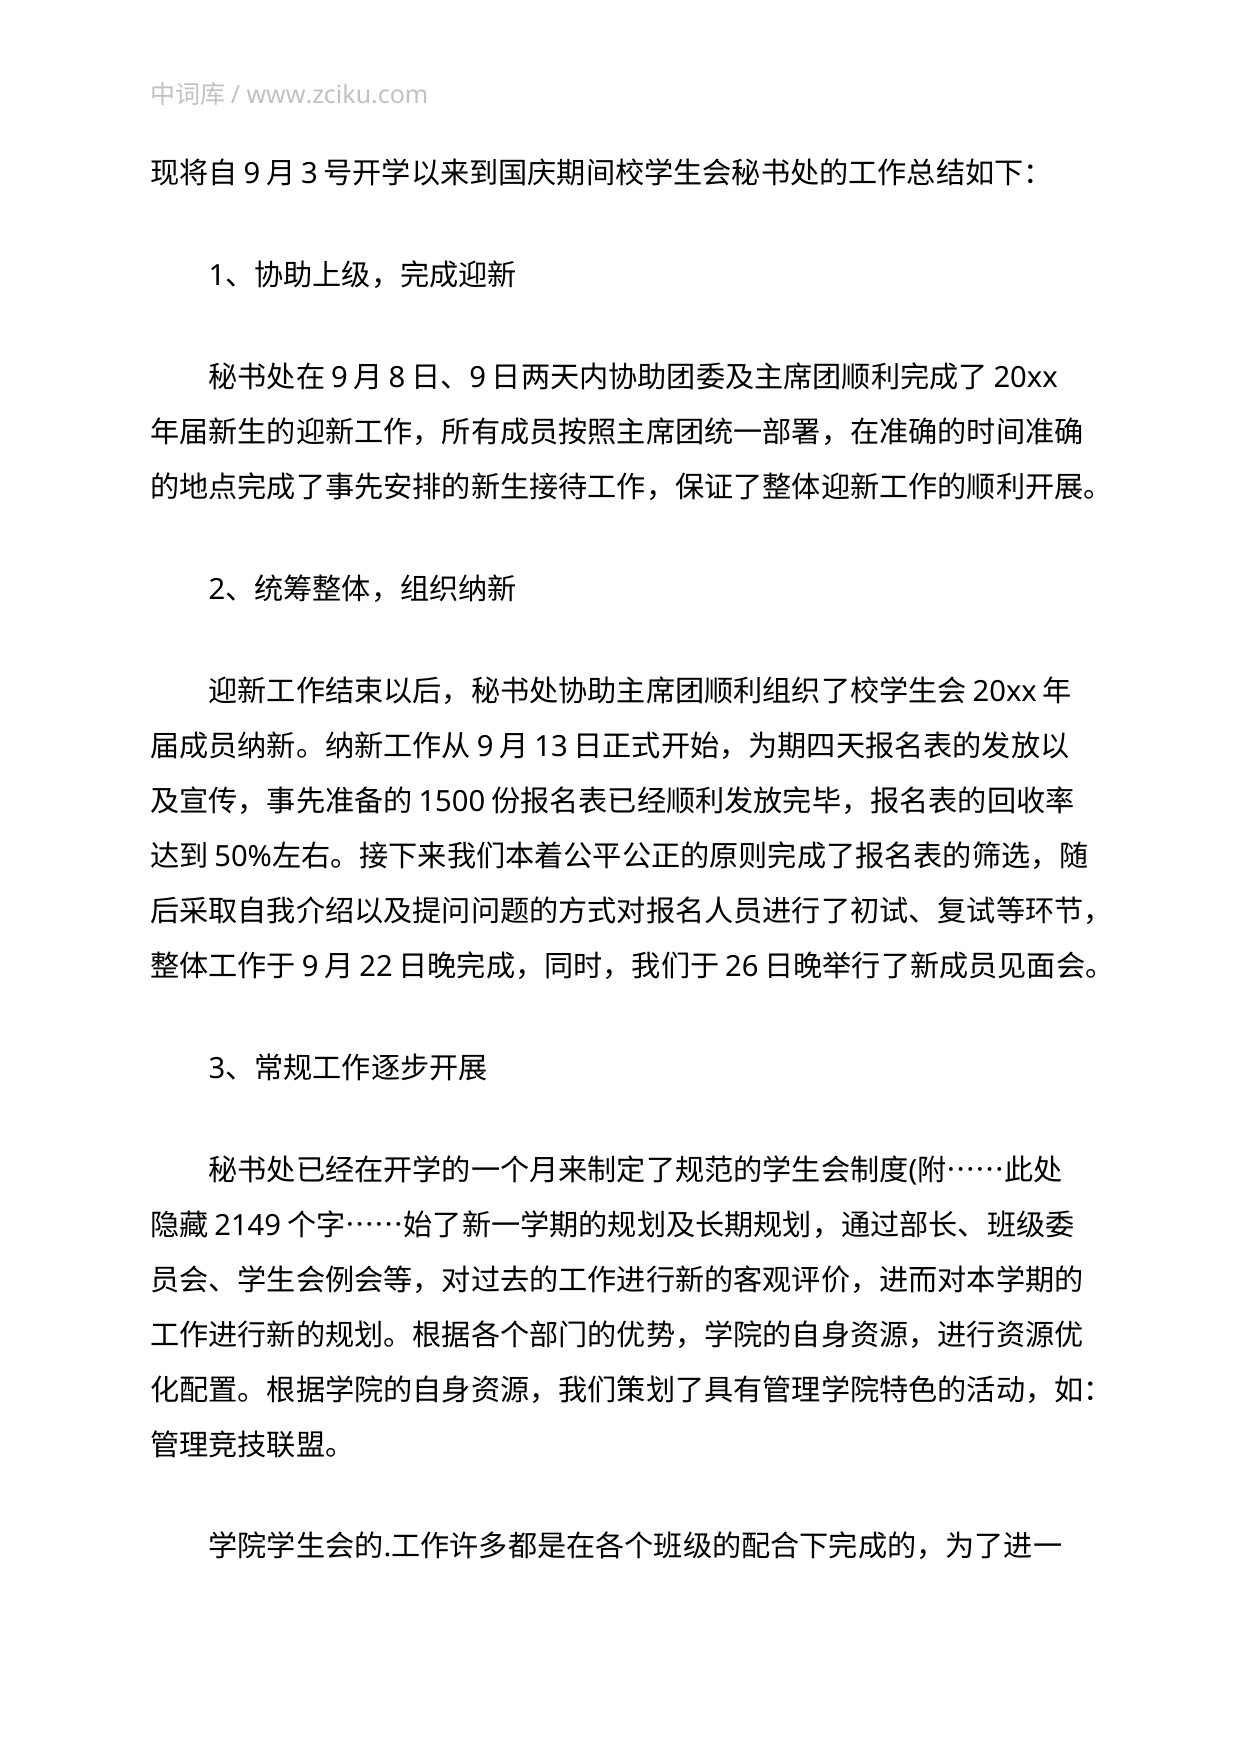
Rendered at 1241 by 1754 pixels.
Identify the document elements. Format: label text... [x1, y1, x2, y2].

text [150, 1523, 1090, 1565]
text 秘书处已经在开学的一个月来制定了规范的学生会制度(附……此处隐藏2149个字……始了新一学期的规划及长期规划，通过部长、班级委员会、学生会例会等，对过去的工作进行新的客观评价，进而对本学期的工作进行新的规划。根据各个部门的优势，学院的自身资源，进行资源优化配置。根据学院的自身资源，我们策划了具有管理学院特色的活动，如：管理竞技联盟。 [150, 1146, 1090, 1463]
text 迎新工作结束以后，秘书处协助主席团顺利组织了校学生会20xx年届成员纳新。纳新工作从9月13日正式开始，为期四天报名表的发放以及宣传，事先准备的1500份报名表已经顺利发放完毕，报名表的回收率达到50%左右。接下来我们本着公平公正的原则完成了报名表的筛选，随后采取自我介绍以及提问问题的方式对报名人员进行了初试、复试等环节，整体工作于9月22日晚完成，同时，我们于26日晚举行了新成员见面会。 [150, 668, 1090, 985]
text 3、常规工作逐步开展 [150, 1044, 1090, 1087]
text 2、统筹整体，组织纳新 [150, 566, 1090, 608]
text 秘书处在9月8日、9日两天内协助团委及主席团顺利完成了20xx年届新生的迎新工作，所有成员按照主席团统一部署，在准确的时间准确的地点完成了事先安排的新生接待工作，保证了整体迎新工作的顺利开展。 [150, 354, 1090, 506]
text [150, 150, 1090, 192]
text 1、协助上级，完成迎新 [150, 252, 1090, 294]
